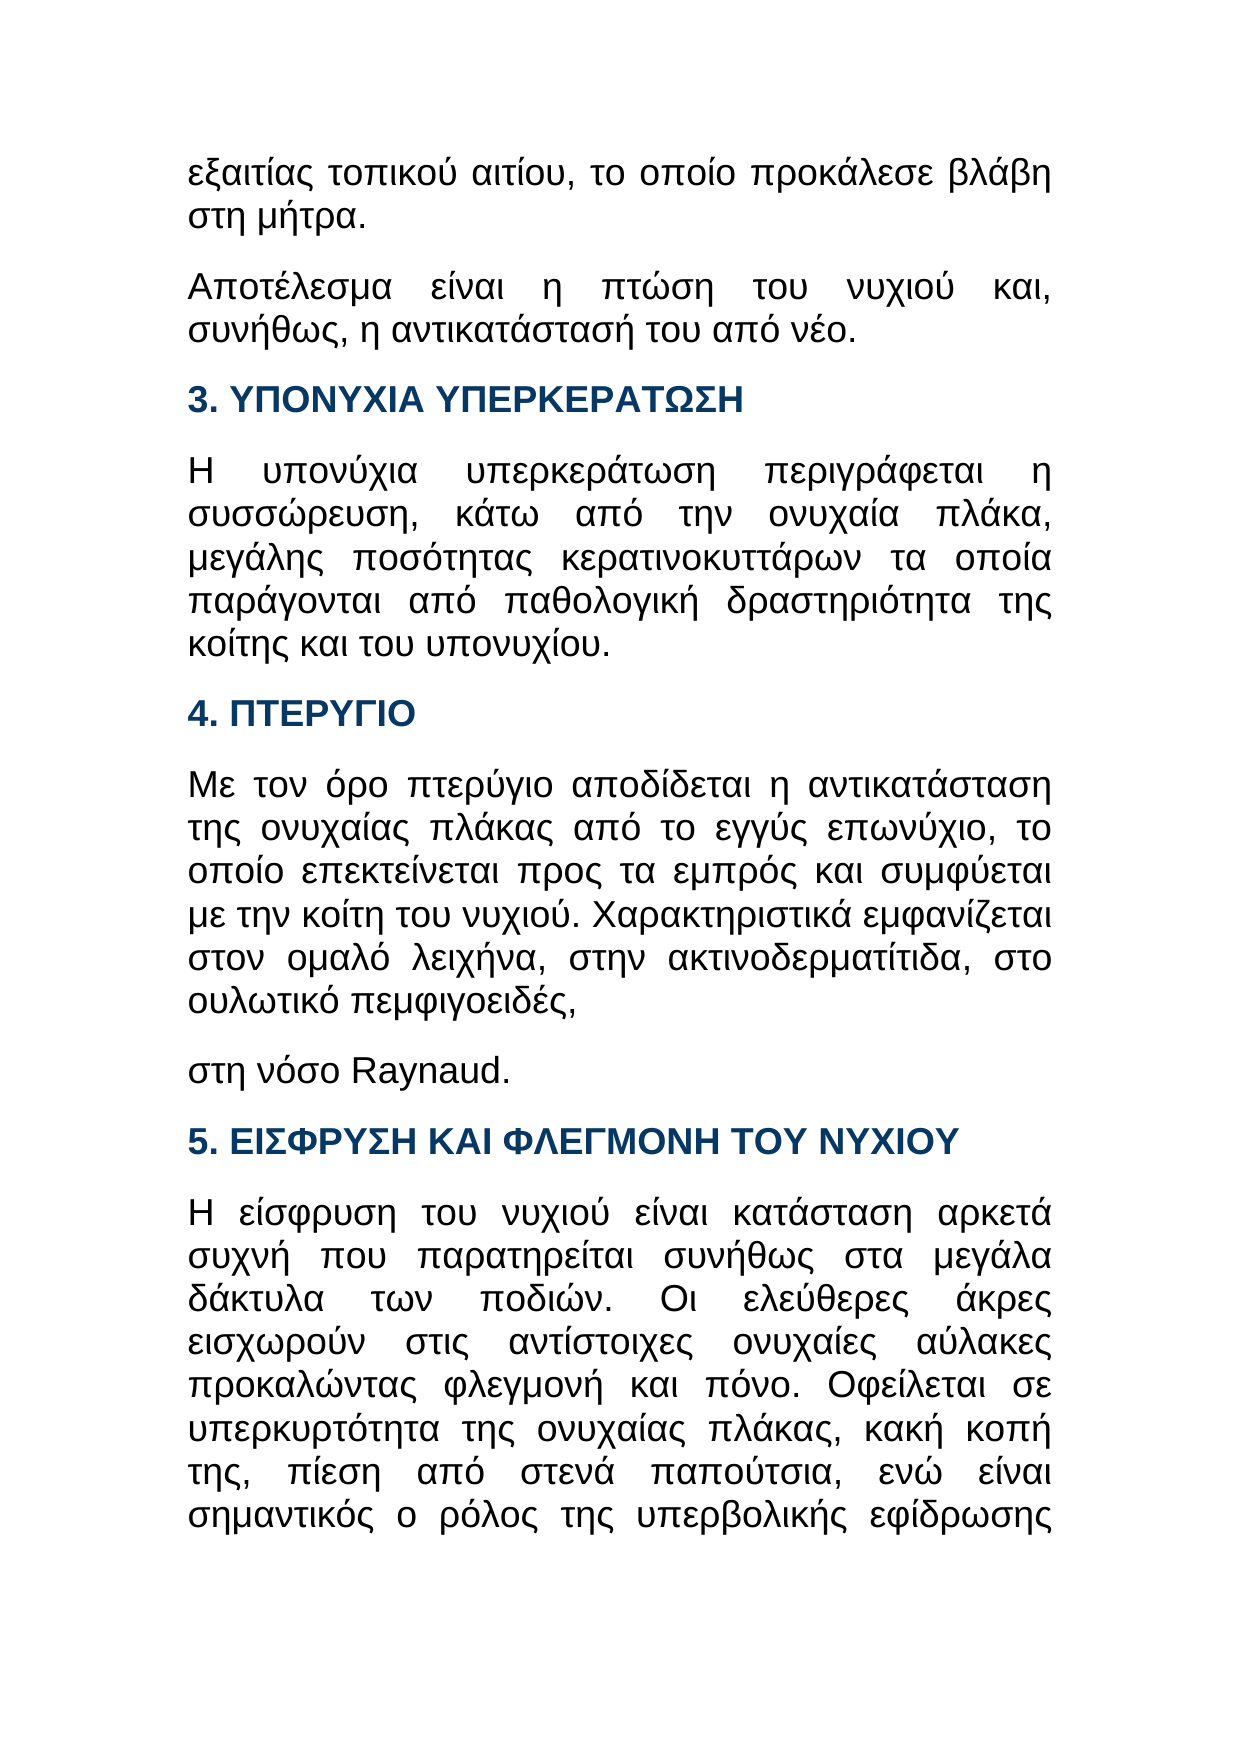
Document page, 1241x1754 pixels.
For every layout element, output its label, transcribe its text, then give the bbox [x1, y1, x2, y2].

text Η υπονύχια υπερκεράτωση περιγράφεται η συσσώρευση, κάτω από την ονυχαία πλάκα, μεγάλης ποσότητας κερατινοκυττάρων τα οποία παράγονται από παθολογική δραστηριότητα της κοίτης και του υπονυχίου. [187, 448, 1053, 664]
text 4. ΠΤΕΡΥΓΙΟ [187, 692, 1053, 735]
text 3. ΥΠΟΝΥΧΙΑ ΥΠΕΡΚΕΡΑΤΩΣΗ [187, 378, 1053, 421]
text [187, 1190, 1053, 1535]
text στη νόσο Raynaud. [187, 1049, 1053, 1092]
text 5. ΕΙΣΦΡΥΣΗ ΚΑΙ ΦΛΕΓΜΟΝΗ ΤΟΥ ΝΥΧΙΟΥ [187, 1119, 1053, 1163]
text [187, 150, 1053, 236]
text Με τον όρο πτερύγιο αποδίδεται η αντικατάσταση της ονυχαίας πλάκας από το εγγύς επωνύχιο, το οποίο επεκτείνεται προς τα εμπρός και συμφύεται με την κοίτη του νυχιού. Χαρακτηριστικά εμφανίζεται στον ομαλό λειχήνα, στην ακτινοδερματίτιδα, στο ουλωτικό πεμφιγοειδές, [187, 762, 1053, 1021]
text Αποτέλεσμα είναι η πτώση του νυχιού και, συνήθως, η αντικατάστασή του από νέο. [187, 264, 1053, 350]
